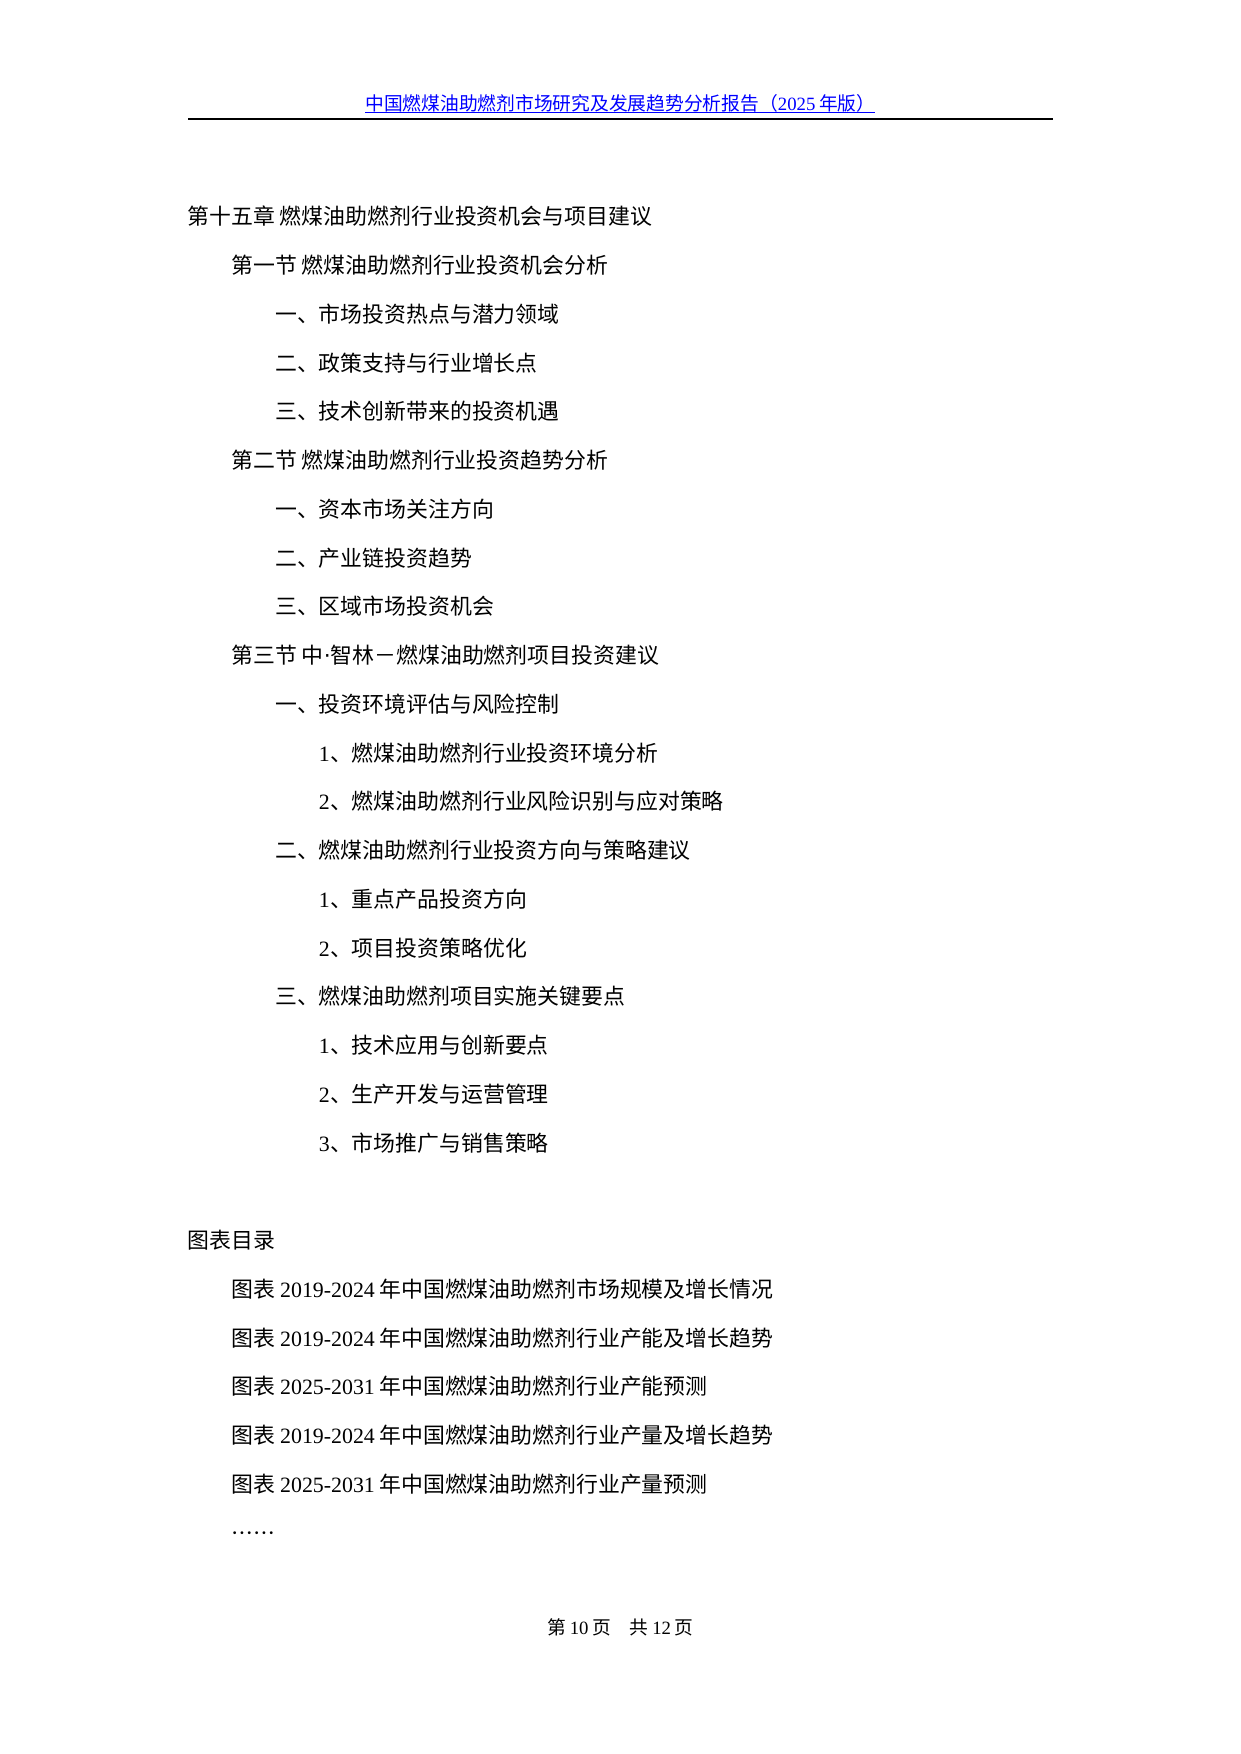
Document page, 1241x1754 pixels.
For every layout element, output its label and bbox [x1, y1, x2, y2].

text [187, 150, 1053, 1548]
